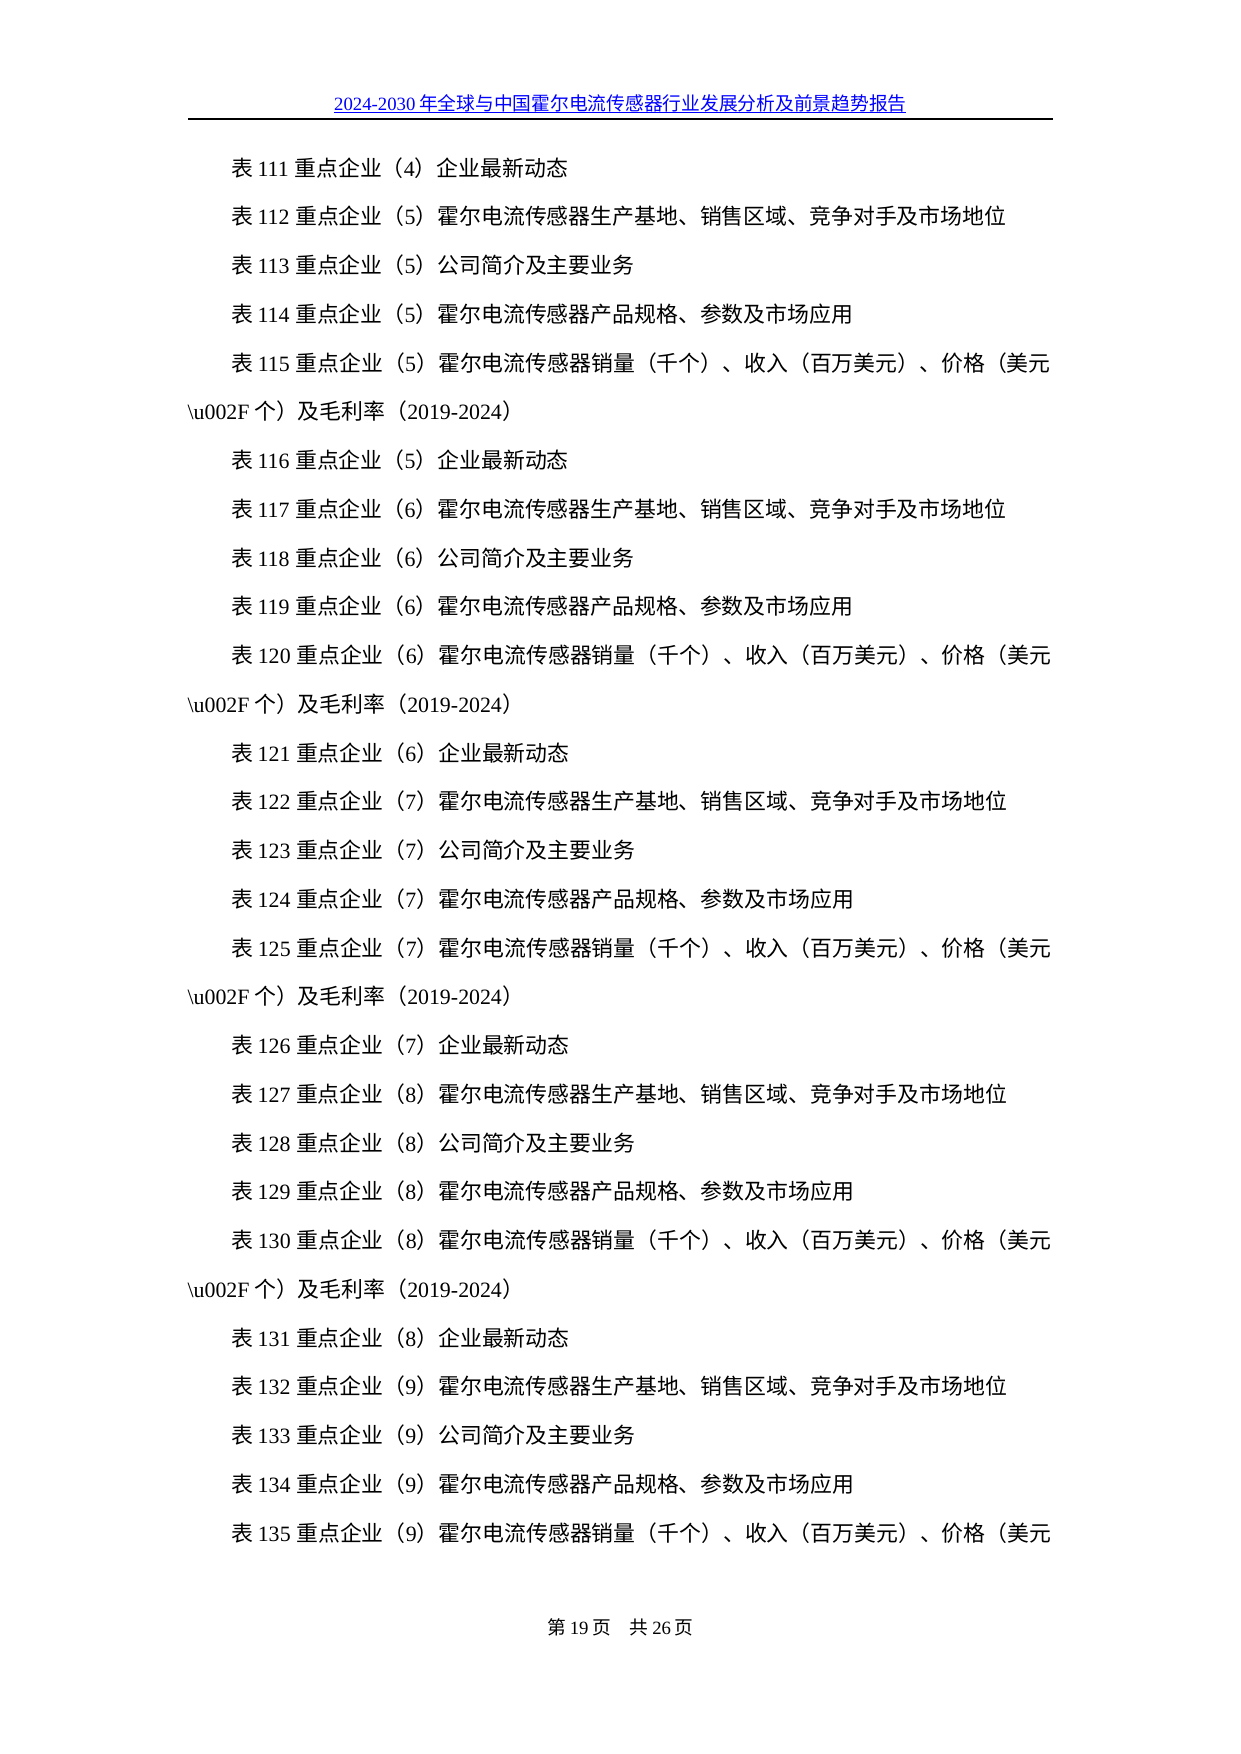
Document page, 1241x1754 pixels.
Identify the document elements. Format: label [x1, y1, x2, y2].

text [187, 150, 1053, 1548]
